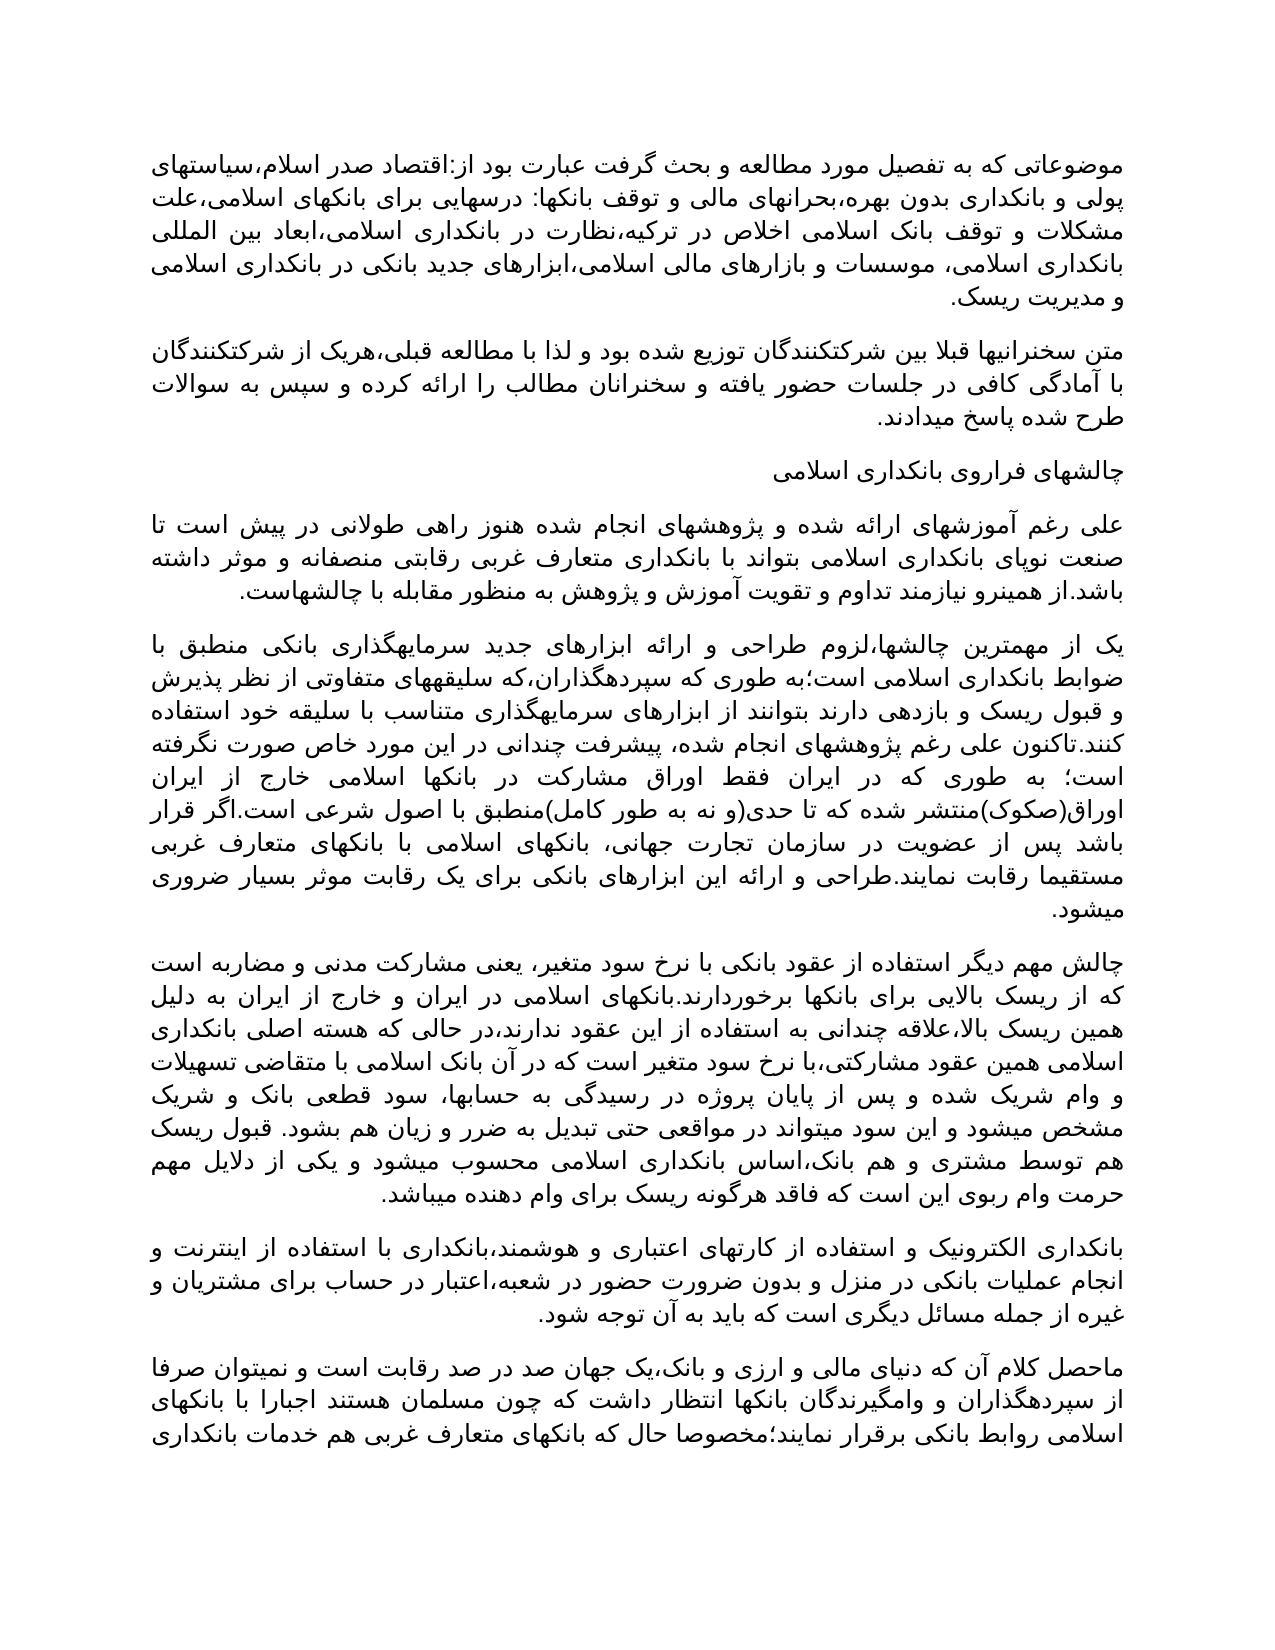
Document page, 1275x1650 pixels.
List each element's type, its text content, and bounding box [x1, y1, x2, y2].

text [150, 1352, 1125, 1447]
text چالش مهم دیگر استفاده از عقود بانکی با نرخ سود متغیر، یعنی مشارکت مدنی و مضاربه است که از ریسک بالایی‏ برای بانک‏ها برخوردارند.بانک‏های اسلامی در ایران و خارج از ایران به دلیل همین ریسک بالا،علاقه چندانی به‏ استفاده از این عقود ندارند،در حالی که هسته اصلی‏ بانکداری اسلامی همین عقود مشارکتی،با نرخ سود متغیر است که در آن بانک اسلامی با متقاضی تسهیلات و وام‏ شریک شده و پس از پایان پروژه در رسیدگی به حساب‏ها، سود قطعی بانک و شریک مشخص می‏شود و این سود می‏تواند در مواقعی حتی تبدیل به ضرر و زیان هم بشود. قبول ریسک هم توسط مشتری و هم بانک،اساس‏ بانکداری اسلامی محسوب می‏شود و یکی از دلایل مهم‏ حرمت وام ربوی این است که فاقد هرگونه ریسک برای‏ وام دهنده می‏باشد. [150, 948, 1125, 1207]
text متن سخنرانی‏ها قبلا بین شرکت‏کنندگان توزیع شده‏ بود و لذا با مطالعه قبلی،هریک از شرکت‏کنندگان با آمادگی کافی در جلسات حضور یافته و سخنرانان مطالب‏ را ارائه کرده و سپس به سوالات طرح شده پاسخ می‏دادند. [150, 336, 1125, 431]
text علی رغم آموزش‏های ارائه شده و پژوهش‏های انجام‏ شده هنوز راهی طولانی در پیش است تا صنعت نوپای‏ بانکداری اسلامی بتواند با بانکداری متعارف غربی رقابتی‏ منصفانه و موثر داشته باشد.از همین‏رو نیازمند تداوم و تقویت آموزش و پژوهش به منظور مقابله با چالش‏هاست. [150, 510, 1125, 604]
text بانکداری الکترونیک و استفاده از کارت‏های اعتباری و هوشمند،بانکداری با استفاده از اینترنت و انجام عملیات‏ بانکی در منزل و بدون ضرورت حضور در شعبه،اعتبار در حساب برای مشتریان و غیره از جمله مسائل دیگری‏ است که باید به آن توجه شود. [150, 1233, 1125, 1327]
text یک از مهم‏ترین چالش‏ها،لزوم طراحی و ارائه ابزارهای‏ جدید سرمایه‏گذاری بانکی منطبق با ضوابط بانکداری‏ اسلامی است؛به طوری که سپرده‏گذاران،که سلیقه‏های‏ متفاوتی از نظر پذیرش و قبول ریسک و بازدهی دارند بتوانند از ابزارهای سرمایه‏گذاری متناسب با سلیقه خود استفاده کنند.تاکنون علی رغم پژوهش‏های انجام شده، پیشرفت چندانی در این مورد خاص صورت نگرفته است؛ به طوری که در ایران فقط اوراق مشارکت در بانک‏ها اسلامی خارج از ایران اوراق(صکوک)منتشر شده که تا حدی(و نه به طور کامل)منطبق با اصول شرعی است.اگر قرار باشد پس از عضویت در سازمان تجارت جهانی، بانک‏های اسلامی با بانک‏های متعارف غربی مستقیما رقابت نمایند.طراحی و ارائه این ابزارهای بانکی برای‏ یک رقابت موثر بسیار ضروری می‏شود. [150, 629, 1125, 922]
text چالش‏های فراروی بانکداری اسلامی [150, 456, 1125, 484]
text موضوعاتی که به تفصیل مورد مطالعه و بحث گرفت‏ عبارت بود از:اقتصاد صدر اسلام،سیاست‏های پولی و بانکداری بدون بهره،بحران‏های مالی و توقف بانک‏ها: درس‏هایی برای بانک‏های اسلامی،علت مشکلات و توقف بانک اسلامی اخلاص در ترکیه،نظارت در بانکداری اسلامی،ابعاد بین المللی بانکداری اسلامی، موسسات و بازارهای مالی اسلامی،ابزارهای جدید بانکی در بانکداری اسلامی و مدیریت ریسک. [150, 150, 1125, 311]
